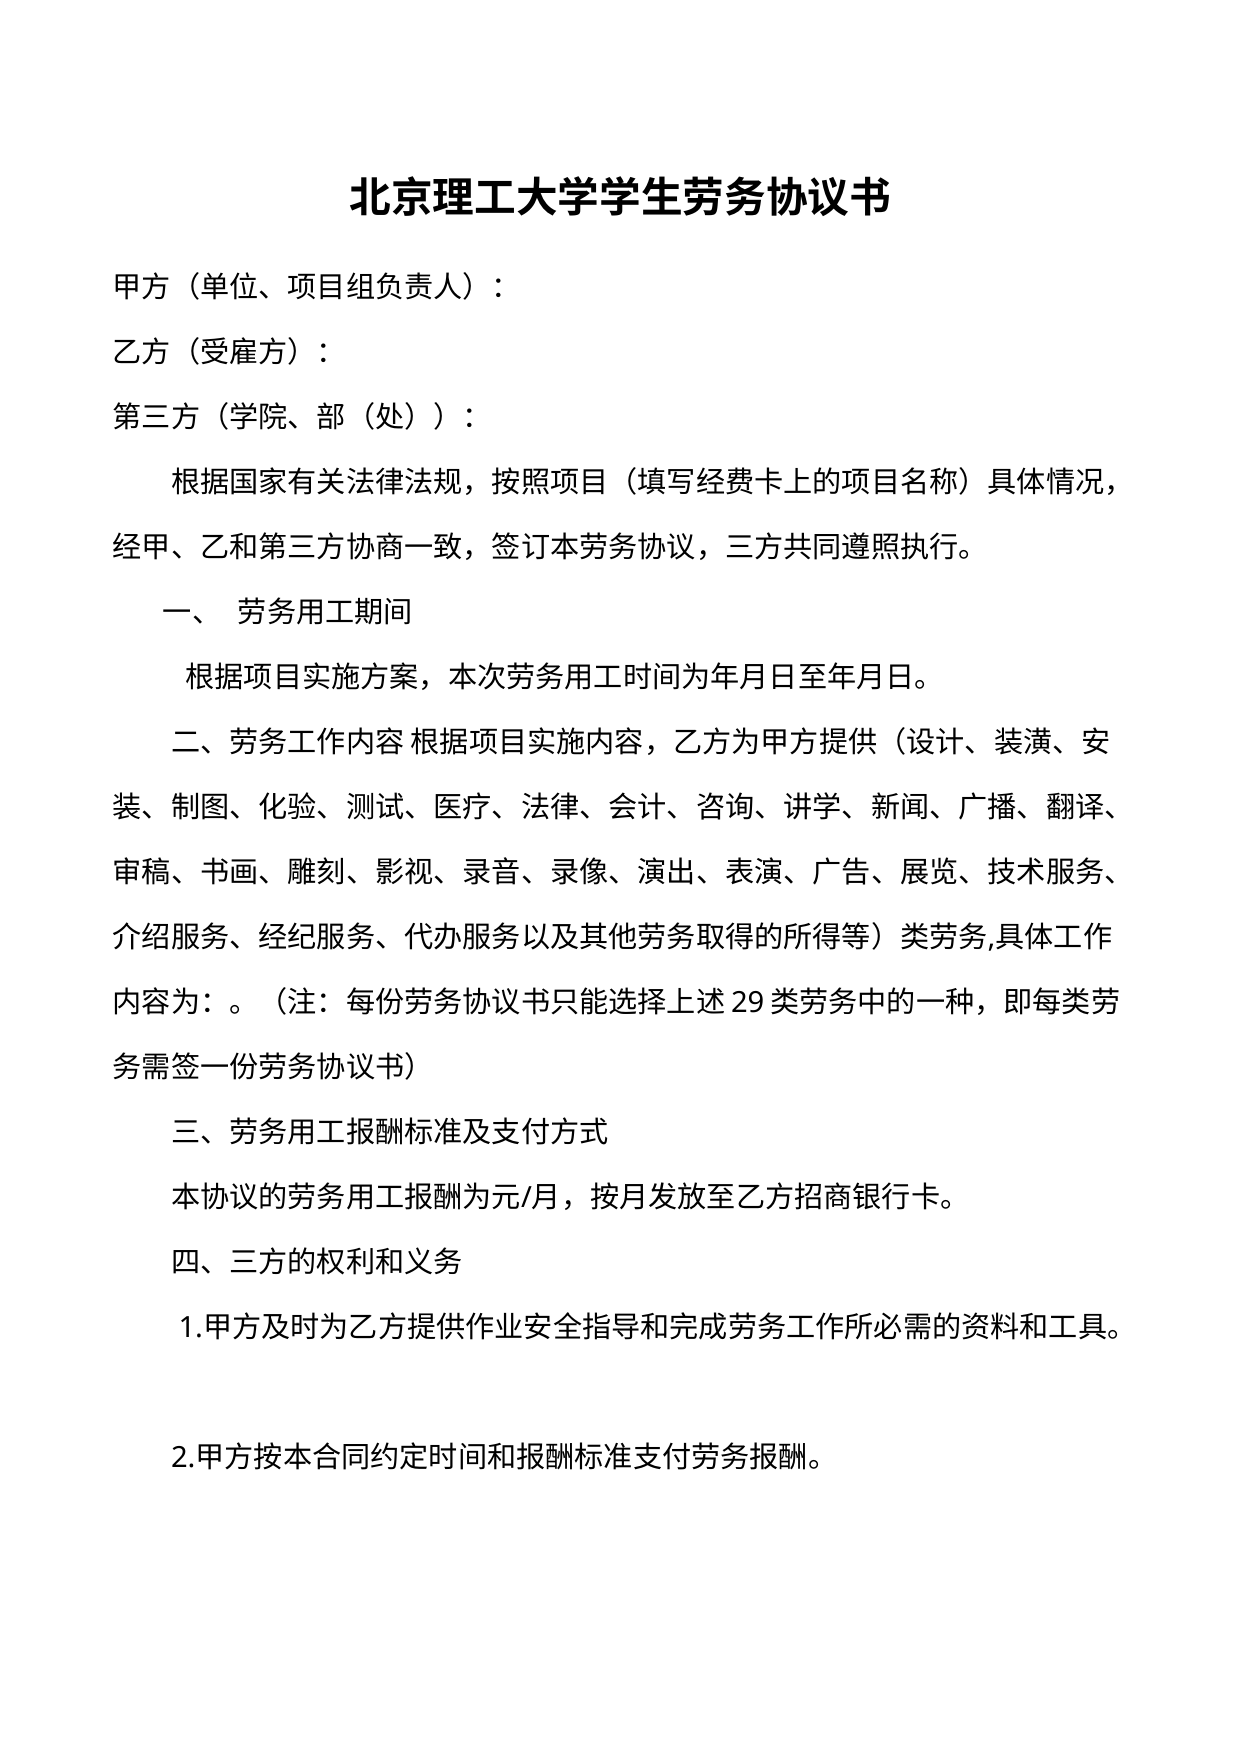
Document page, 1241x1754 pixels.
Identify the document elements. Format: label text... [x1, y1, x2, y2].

list 劳务用工期间 [163, 577, 1128, 642]
text 本协议的劳务用工报酬为元/月，按月发放至乙方招商银行卡。 [112, 1162, 1128, 1227]
text 四、三方的权利和义务 [112, 1227, 1128, 1292]
text 2.甲方按本合同约定时间和报酬标准支付劳务报酬。 [112, 1422, 1128, 1487]
text 甲方（单位、项目组负责人）： [112, 252, 1128, 317]
text 二、劳务工作内容 根据项目实施内容，乙方为甲方提供（设计、装潢、安装、制图、化验、测试、医疗、法律、会计、咨询、讲学、新闻、广播、翻译、审稿、书画、雕刻、影视、录音、录像、演出、表演、广告、展览、技术服务、介绍服务、经纪服务、代办服务以及其他劳务取得的所得等）类劳务,具体工作内容为：。（注：每份劳务协议书只能选择上述29类劳务中的一种，即每类劳务需签一份劳务协议书） [112, 707, 1128, 1097]
text 根据项目实施方案，本次劳务用工时间为年月日至年月日。 [112, 642, 1128, 707]
text 北京理工大学学生劳务协议书 [112, 162, 1128, 227]
text 1.甲方及时为乙方提供作业安全指导和完成劳务工作所必需的资料和工具。 [112, 1292, 1128, 1422]
text 乙方（受雇方）： [112, 317, 1128, 382]
text 根据国家有关法律法规，按照项目（填写经费卡上的项目名称）具体情况，经甲、乙和第三方协商一致，签订本劳务协议，三方共同遵照执行。 [112, 447, 1128, 577]
text 第三方（学院、部（处））： [112, 382, 1128, 447]
text 三、劳务用工报酬标准及支付方式 [112, 1097, 1128, 1162]
